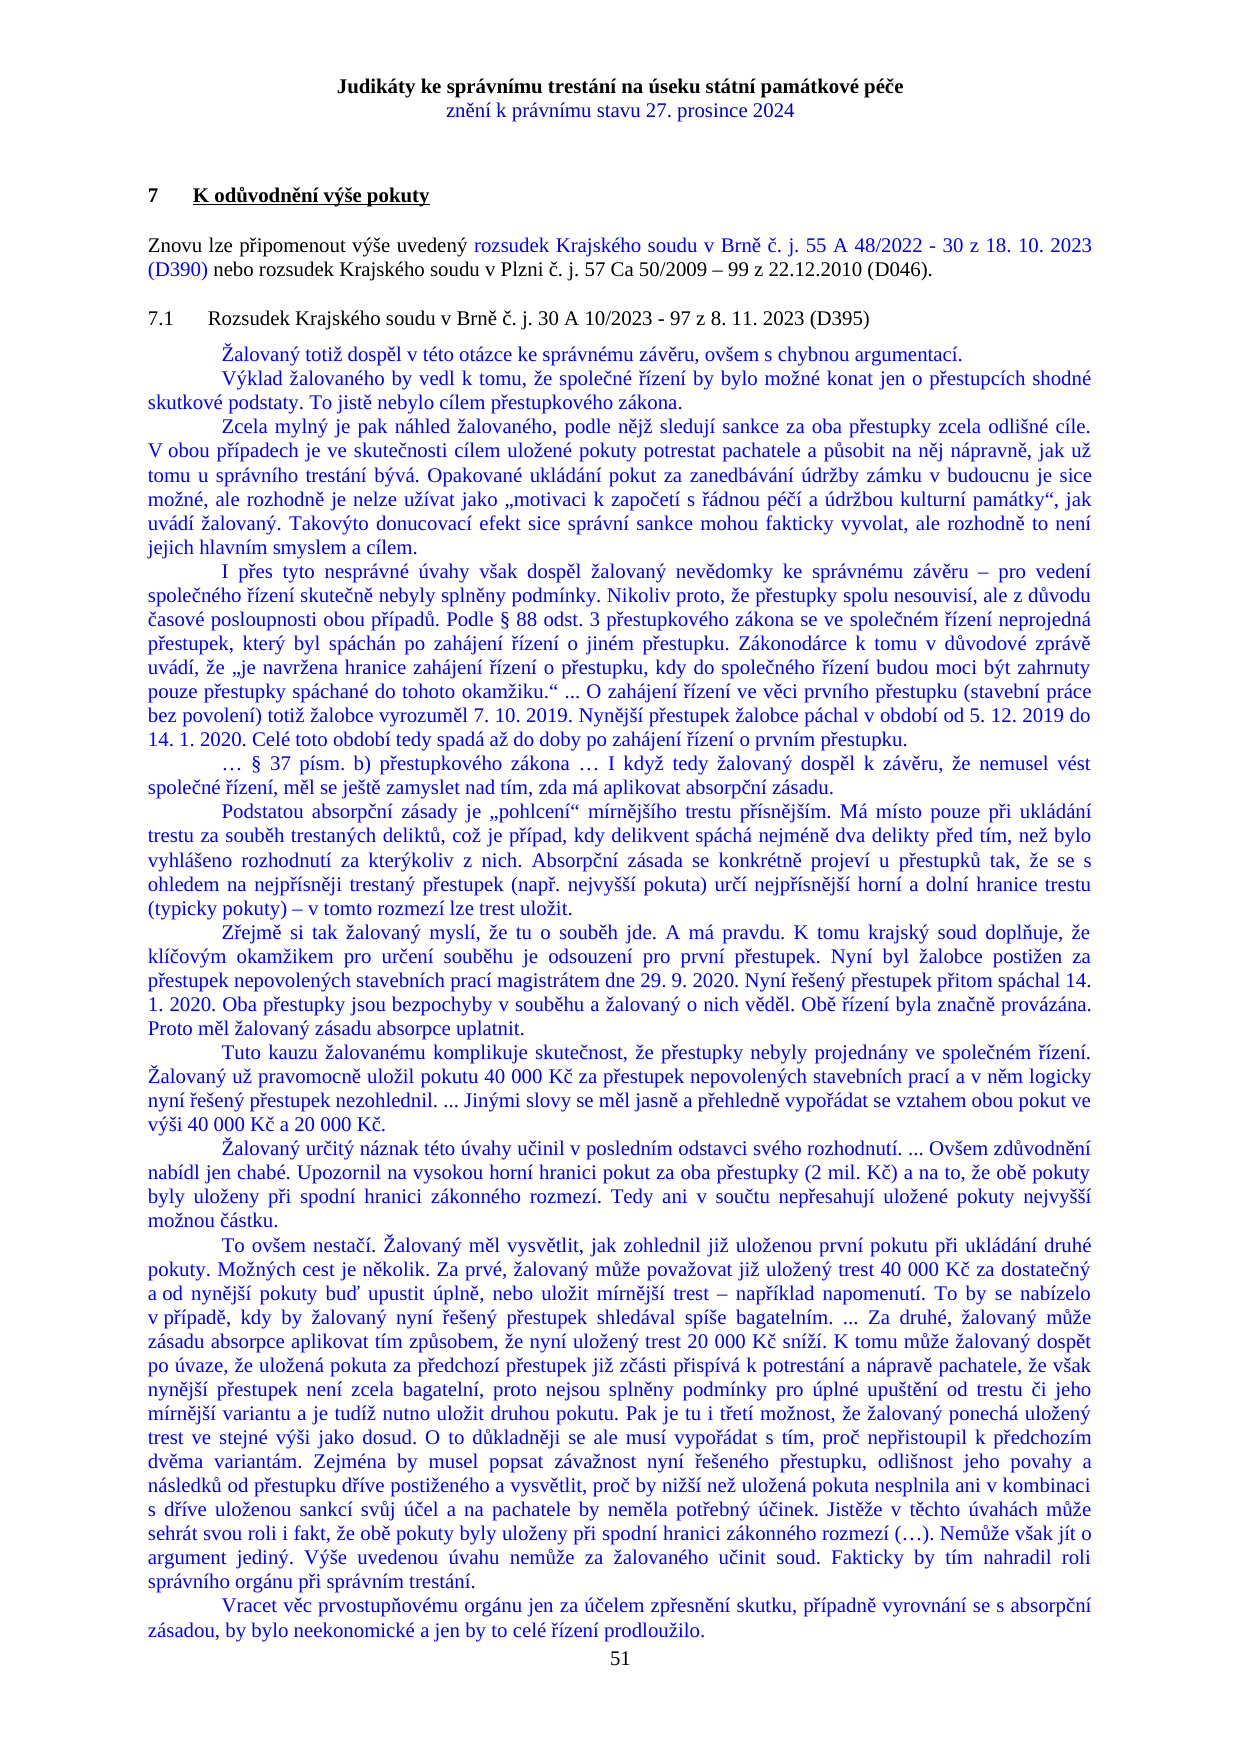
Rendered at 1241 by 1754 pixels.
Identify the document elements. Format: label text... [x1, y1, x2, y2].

text Žalovaný totiž dospěl v této otázce ke správnému závěru, ovšem s chybnou argumentací. [148, 342, 1093, 366]
text … § 37 písm. b) přestupkového zákona … I když tedy žalovaný dospěl k závěru, že nemusel vést společné řízení, měl se ještě zamyslet nad tím, zda má aplikovat absorpční zásadu. [148, 751, 1093, 799]
subtitle Rozsudek Krajského soudu v Brně č. j. 30 A 10/2023 - 97 z 8. 11. 2023 (D395) [148, 306, 1093, 330]
text Tuto kauzu žalovanému komplikuje skutečnost, že přestupky nebyly projednány ve společném řízení. Žalovaný už pravomocně uložil pokutu 40 000 Kč za přestupek nepovolených stavebních prací a v něm logicky nyní řešený přestupek nezohlednil. ... Jinými slovy se měl jasně a přehledně vypořádat se vztahem obou pokut ve výši 40 000 Kč a 20 000 Kč. [148, 1040, 1093, 1136]
text To ovšem nestačí. Žalovaný měl vysvětlit, jak zohlednil již uloženou první pokutu při ukládání druhé pokuty. Možných cest je několik. Za prvé, žalovaný může považovat již uložený trest 40 000 Kč za dostatečný a od nynější pokuty buď upustit úplně, nebo uložit mírnější trest – například napomenutí. To by se nabízelo v případě, kdy by žalovaný nyní řešený přestupek shledával spíše bagatelním. ... Za druhé, žalovaný může zásadu absorpce aplikovat tím způsobem, že nyní uložený trest 20 000 Kč sníží. K tomu může žalovaný dospět po úvaze, že uložená pokuta za předchozí přestupek již zčásti přispívá k potrestání a nápravě pachatele, že však nynější přestupek není zcela bagatelní, proto nejsou splněny podmínky pro úplné upuštění od trestu či jeho mírnější variantu a je tudíž nutno uložit druhou pokutu. Pak je tu i třetí možnost, že žalovaný ponechá uložený trest ve stejné výši jako dosud. O to důkladněji se ale musí vypořádat s tím, proč nepřistoupil k předchozím dvěma variantám. Zejména by musel popsat závažnost nyní řešeného přestupku, odlišnost jeho povahy a následků od přestupku dříve postiženého a vysvětlit, proč by nižší než uložená pokuta nesplnila ani v kombinaci s dříve uloženou sankcí svůj účel a na pachatele by neměla potřebný účinek. Jistěže v těchto úvahách může sehrát svou roli i fakt, že obě pokuty byly uloženy při spodní hranici zákonného rozmezí (…). Nemůže však jít o argument jediný. Výše uvedenou úvahu nemůže za žalovaného učinit soud. Fakticky by tím nahradil roli správního orgánu při správním trestání. [148, 1232, 1093, 1593]
text Podstatou absorpční zásady je „pohlcení“ mírnějšího trestu přísnějším. Má místo pouze při ukládání trestu za souběh trestaných deliktů, což je případ, kdy delikvent spáchá nejméně dva delikty před tím, než bylo vyhlášeno rozhodnutí za kterýkoliv z nich. Absorpční zásada se konkrétně projeví u přestupků tak, že se s ohledem na nejpřísněji trestaný přestupek (např. nejvyšší pokuta) určí nejpřísnější horní a dolní hranice trestu (typicky pokuty) – v tomto rozmezí lze trest uložit. [148, 799, 1093, 920]
text Výklad žalovaného by vedl k tomu, že společné řízení by bylo možné konat jen o přestupcích shodné skutkové podstaty. To jistě nebylo cílem přestupkového zákona. [148, 366, 1093, 414]
text Vracet věc prvostupňovému orgánu jen za účelem zpřesnění skutku, případně vyrovnání se s absorpční zásadou, by bylo neekonomické a jen by to celé řízení prodloužilo. [148, 1593, 1093, 1642]
subtitle K odůvodnění výše pokuty [148, 183, 1093, 207]
text I přes tyto nesprávné úvahy však dospěl žalovaný nevědomky ke správnému závěru – pro vedení společného řízení skutečně nebyly splněny podmínky. Nikoliv proto, že přestupky spolu nesouvisí, ale z důvodu časové posloupnosti obou případů. Podle § 88 odst. 3 přestupkového zákona se ve společném řízení neprojedná přestupek, který byl spáchán po zahájení řízení o jiném přestupku. Zákonodárce k tomu v důvodové zprávě uvádí, že „je navržena hranice zahájení řízení o přestupku, kdy do společného řízení budou moci být zahrnuty pouze přestupky spáchané do tohoto okamžiku.“ ... O zahájení řízení ve věci prvního přestupku (stavební práce bez povolení) totiž žalobce vyrozuměl 7. 10. 2019. Nynější přestupek žalobce páchal v období od 5. 12. 2019 do 14. 1. 2020. Celé toto období tedy spadá až do doby po zahájení řízení o prvním přestupku. [148, 559, 1093, 751]
text Znovu lze připomenout výše uvedený rozsudek Krajského soudu v Brně č. j. 55 A 48/2022 - 30 z 18. 10. 2023 (D390) nebo rozsudek Krajského soudu v Plzni č. j. 57 Ca 50/2009 – 99 z 22.12.2010 (D046). [148, 232, 1093, 281]
text Žalovaný určitý náznak této úvahy učinil v posledním odstavci svého rozhodnutí. ... Ovšem zdůvodnění nabídl jen chabé. Upozornil na vysokou horní hranici pokut za oba přestupky (2 mil. Kč) a na to, že obě pokuty byly uloženy při spodní hranici zákonného rozmezí. Tedy ani v součtu nepřesahují uložené pokuty nejvyšší možnou částku. [148, 1136, 1093, 1232]
text Zřejmě si tak žalovaný myslí, že tu o souběh jde. A má pravdu. K tomu krajský soud doplňuje, že klíčovým okamžikem pro určení souběhu je odsouzení pro první přestupek. Nyní byl žalobce postižen za přestupek nepovolených stavebních prací magistrátem dne 29. 9. 2020. Nyní řešený přestupek přitom spáchal 14. 1. 2020. Oba přestupky jsou bezpochyby v souběhu a žalovaný o nich věděl. Obě řízení byla značně provázána. Proto měl žalovaný zásadu absorpce uplatnit. [148, 920, 1093, 1040]
text Zcela mylný je pak náhled žalovaného, podle nějž sledují sankce za oba přestupky zcela odlišné cíle. V obou případech je ve skutečnosti cílem uložené pokuty potrestat pachatele a působit na něj nápravně, jak už tomu u správního trestání bývá. Opakované ukládání pokut za zanedbávání údržby zámku v budoucnu je sice možné, ale rozhodně je nelze užívat jako „motivaci k započetí s řádnou péčí a údržbou kulturní památky“, jak uvádí žalovaný. Takovýto donucovací efekt sice správní sankce mohou fakticky vyvolat, ale rozhodně to není jejich hlavním smyslem a cílem. [148, 414, 1093, 559]
